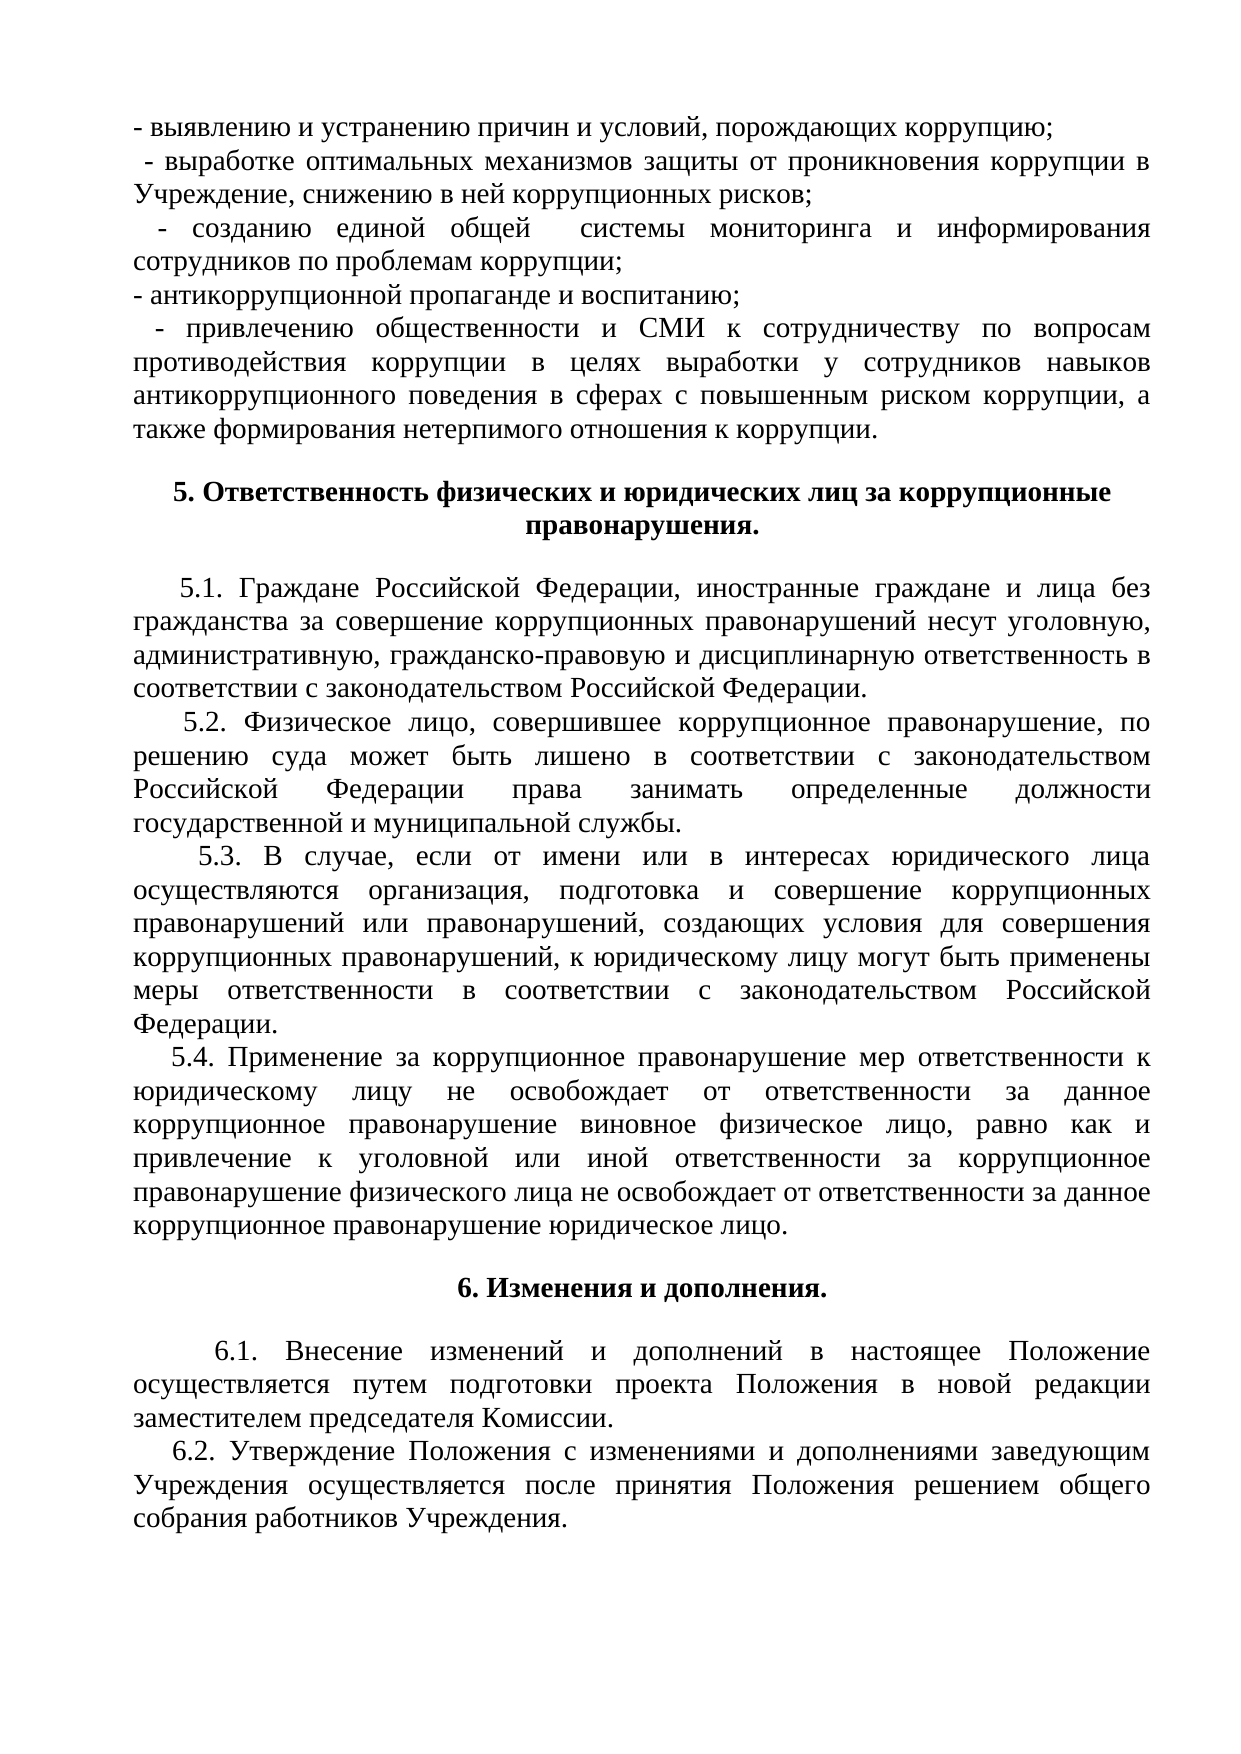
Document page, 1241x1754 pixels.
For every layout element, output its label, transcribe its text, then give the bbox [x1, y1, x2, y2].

text 5.1. Граждане Российской Федерации, иностранные граждане и лица без гражданства за совершение коррупционных правонарушений несут уголовную, административную, гражданско-правовую и дисциплинарную ответственность в соответствии с законодательством Российской Федерации. [133, 570, 1152, 704]
text - созданию единой общей системы мониторинга и информирования сотрудников по проблемам коррупции; [133, 210, 1152, 277]
text - привлечению общественности и СМИ к сотрудничеству по вопросам противодействия коррупции в целях выработки у сотрудников навыков антикоррупционного поведения в сферах с повышенным риском коррупции, а также формирования нетерпимого отношения к коррупции. [133, 310, 1152, 444]
text 5.3. В случае, если от имени или в интересах юридического лица осуществляются организация, подготовка и совершение коррупционных правонарушений или правонарушений, создающих условия для совершения коррупционных правонарушений, к юридическому лицу могут быть применены меры ответственности в соответствии с законодательством Российской Федерации. [133, 838, 1152, 1039]
text - выработке оптимальных механизмов защиты от проникновения коррупции в Учреждение, снижению в ней коррупционных рисков; [133, 143, 1152, 210]
text 6. Изменения и дополнения. [133, 1270, 1152, 1303]
text 6.1. Внесение изменений и дополнений в настоящее Положение осуществляется путем подготовки проекта Положения в новой редакции заместителем председателя Комиссии. [133, 1333, 1152, 1433]
text - антикоррупционной пропаганде и воспитанию; [133, 277, 1152, 310]
text 6.2. Утверждение Положения с изменениями и дополнениями заведующим Учреждения осуществляется после принятия Положения решением общего собрания работников Учреждения. [133, 1433, 1152, 1534]
text 5. Ответственность физических и юридических лиц за коррупционные правонарушения. [133, 474, 1152, 541]
text 5.2. Физическое лицо, совершившее коррупционное правонарушение, по решению суда может быть лишено в соответствии с законодательством Российской Федерации права занимать определенные должности государственной и муниципальной службы. [133, 704, 1152, 838]
text - выявлению и устранению причин и условий, порождающих коррупцию; [133, 109, 1152, 143]
text 5.4. Применение за коррупционное правонарушение мер ответственности к юридическому лицу не освобождает от ответственности за данное коррупционное правонарушение виновное физическое лицо, равно как и привлечение к уголовной или иной ответственности за коррупционное правонарушение физического лица не освобождает от ответственности за данное коррупционное правонарушение юридическое лицо. [133, 1039, 1152, 1241]
